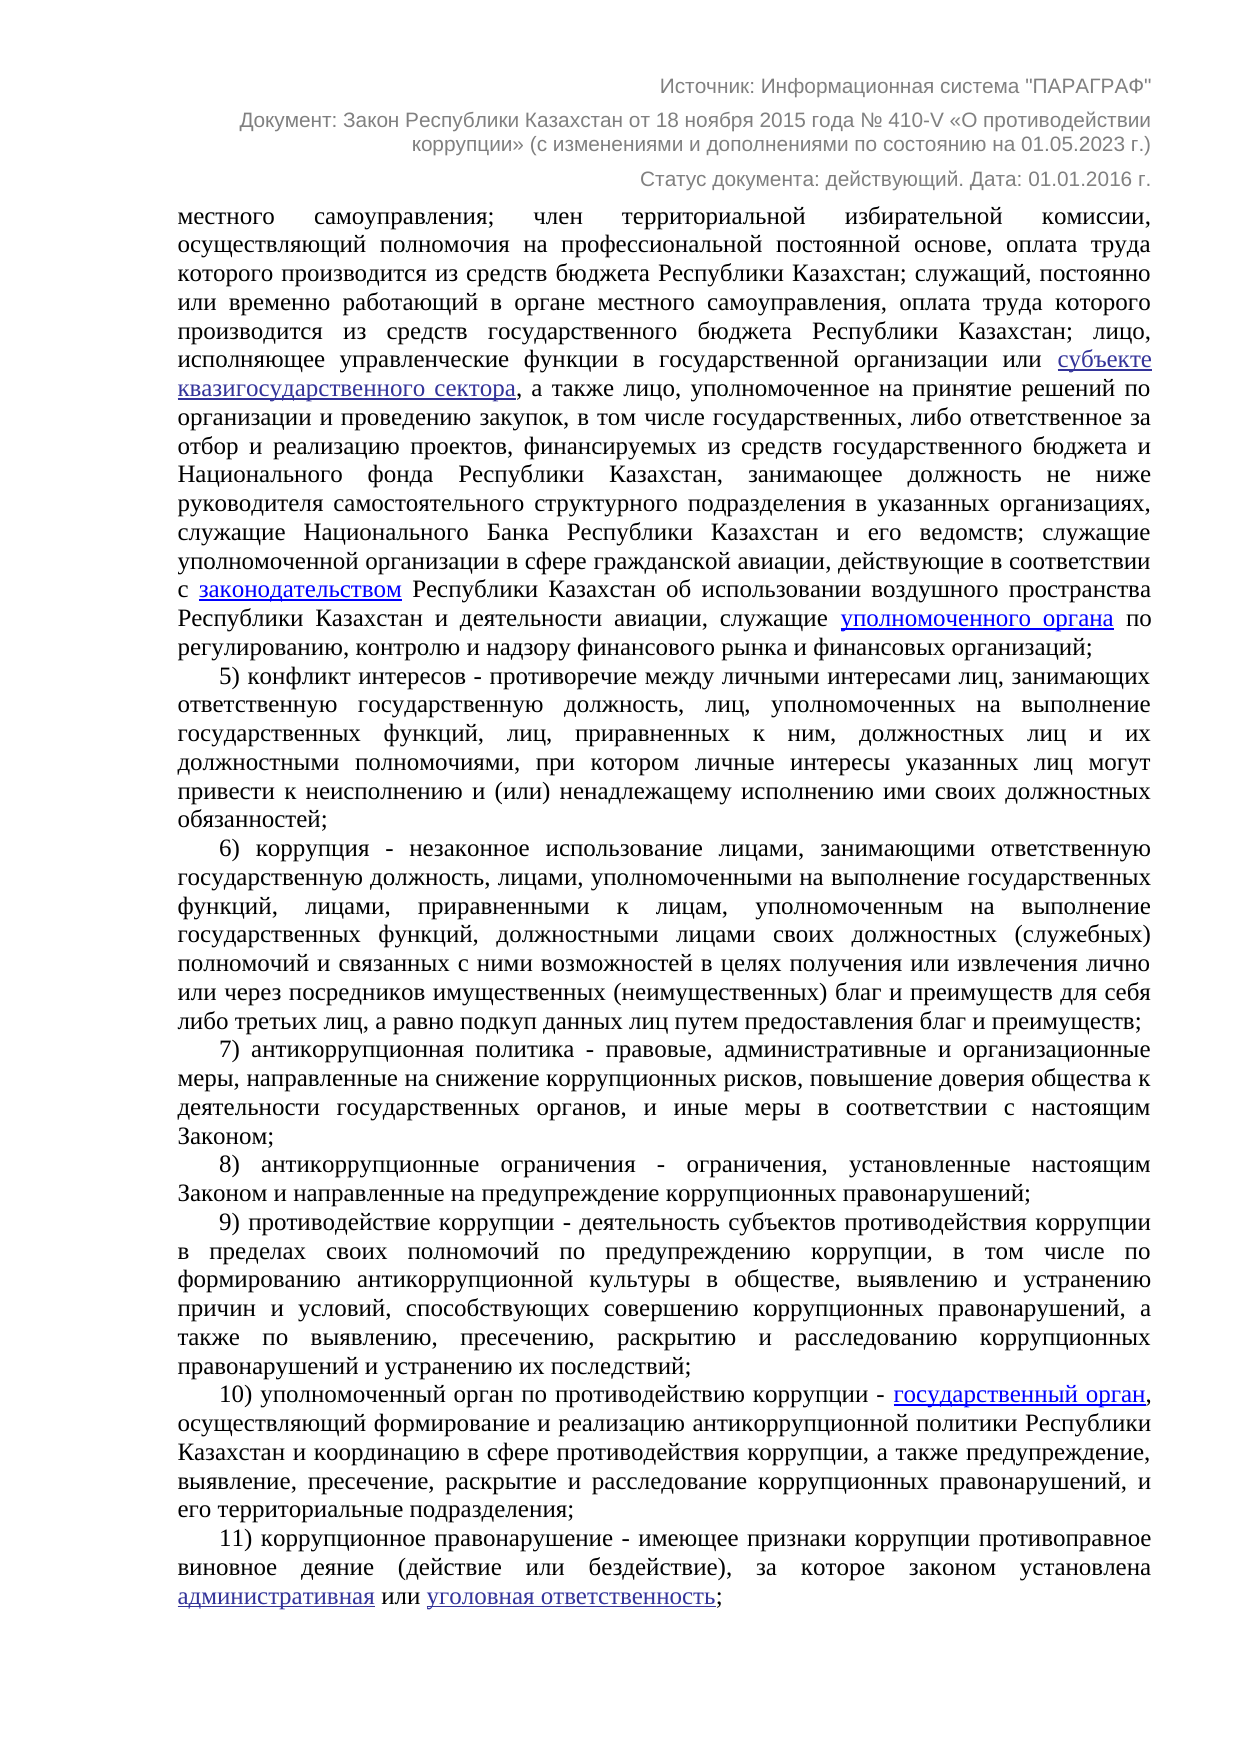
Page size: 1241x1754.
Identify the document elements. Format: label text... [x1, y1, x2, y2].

text 7) антикоррупционная политика - правовые, административные и организационные меры, направленные на снижение коррупционных рисков, повышение доверия общества к деятельности государственных органов, и иные меры в соответствии с настоящим Законом; [177, 1034, 1152, 1149]
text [177, 201, 1152, 661]
text 9) противодействие коррупции - деятельность субъектов противодействия коррупции в пределах своих полномочий по предупреждению коррупции, в том числе по формированию антикоррупционной культуры в обществе, выявлению и устранению причин и условий, способствующих совершению коррупционных правонарушений, а также по выявлению, пресечению, раскрытию и расследованию коррупционных правонарушений и устранению их последствий; [177, 1207, 1152, 1379]
text 11) коррупционное правонарушение - имеющее признаки коррупции противоправное виновное деяние (действие или бездействие), за которое законом установлена административная или уголовная ответственность; [177, 1523, 1152, 1609]
text 10) уполномоченный орган по противодействию коррупции - государственный орган, осуществляющий формирование и реализацию антикоррупционной политики Республики Казахстан и координацию в сфере противодействия коррупции, а также предупреждение, выявление, пресечение, раскрытие и расследование коррупционных правонарушений, и его территориальные подразделения; [177, 1379, 1152, 1523]
text 5) конфликт интересов - противоречие между личными интересами лиц, занимающих ответственную государственную должность, лиц, уполномоченных на выполнение государственных функций, лиц, приравненных к ним, должностных лиц и их должностными полномочиями, при котором личные интересы указанных лиц могут привести к неисполнению и (или) ненадлежащему исполнению ими своих должностных обязанностей; [177, 661, 1152, 833]
text 8) антикоррупционные ограничения - ограничения, установленные настоящим Законом и направленные на предупреждение коррупционных правонарушений; [177, 1149, 1152, 1207]
text 6) коррупция - незаконное использование лицами, занимающими ответственную государственную должность, лицами, уполномоченными на выполнение государственных функций, лицами, приравненными к лицам, уполномоченным на выполнение государственных функций, должностными лицами своих должностных (служебных) полномочий и связанных с ними возможностей в целях получения или извлечения лично или через посредников имущественных (неимущественных) благ и преимуществ для себя либо третьих лиц, а равно подкуп данных лиц путем предоставления благ и преимуществ; [177, 833, 1152, 1034]
